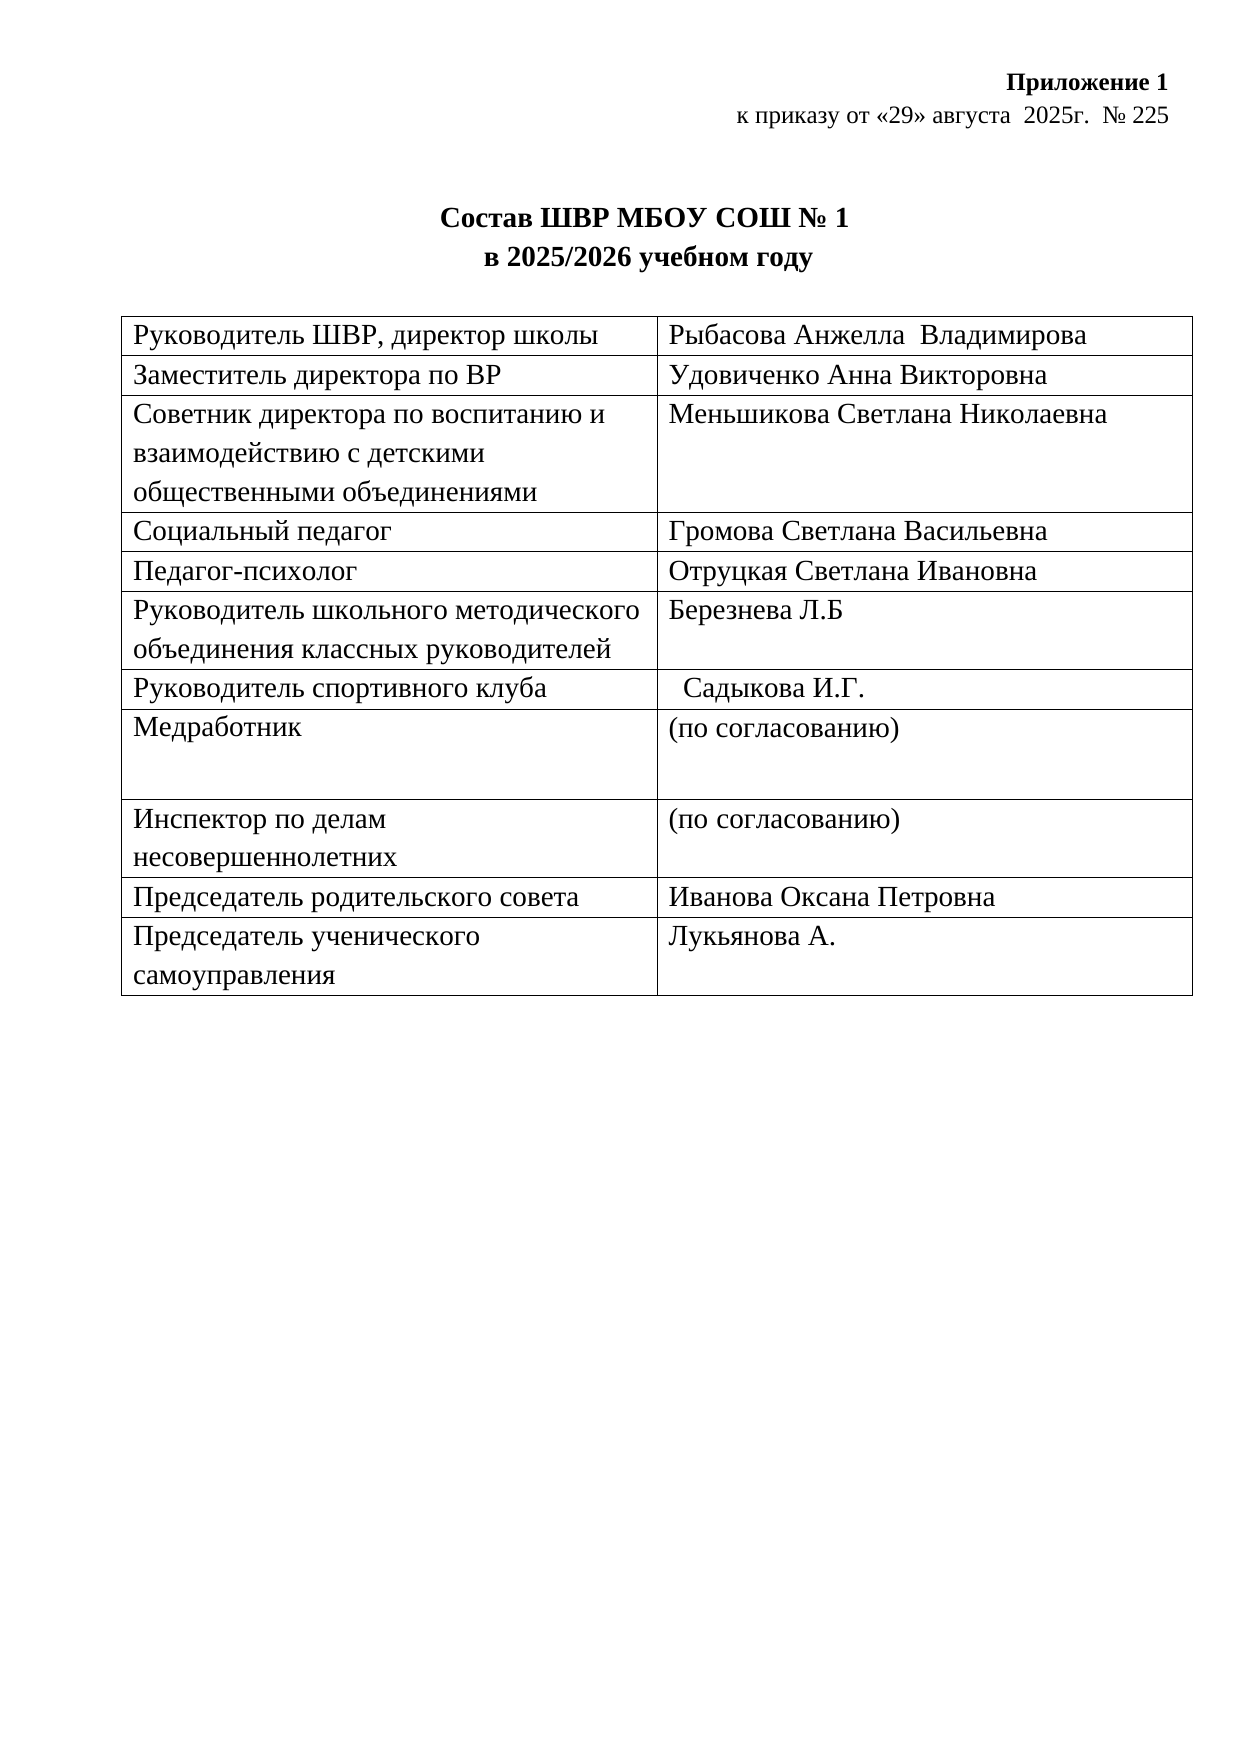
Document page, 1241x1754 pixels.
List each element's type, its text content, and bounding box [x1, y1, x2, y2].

table_cell Инспектор по делам несовершеннолетних [122, 800, 657, 877]
text Состав ШВР МБОУ СОШ № 1 [333, 200, 956, 234]
table_cell Березнева Л.Б [658, 592, 1192, 669]
table_cell Лукьянова А. [658, 918, 1192, 995]
table_cell Заместитель директора по ВР [122, 356, 657, 395]
table_cell Отруцкая Светлана Ивановна [658, 552, 1192, 591]
table_cell Иванова Оксана Петровна [658, 878, 1192, 917]
text Приложение 1 [133, 67, 1168, 96]
table_cell Руководитель школьного методического объединения классных руководителей [122, 592, 657, 669]
table_cell Председатель ученического самоуправления [122, 918, 657, 995]
table_cell Руководитель спортивного клуба [122, 670, 657, 708]
table_cell Педагог-психолог [122, 552, 657, 591]
table_cell Председатель родительского совета [122, 878, 657, 917]
text к приказу от «29» августа 2025г. № 225 [133, 100, 1169, 129]
table_cell (по согласованию) [658, 710, 1192, 799]
text в 2025/2026 учебном году [333, 239, 956, 272]
table_cell Садыкова И.Г. [658, 670, 1192, 708]
table_header Рыбасова Анжелла Владимирова [658, 317, 1192, 355]
table_cell Медработник [122, 710, 657, 799]
table_cell (по согласованию) [658, 800, 1192, 877]
table_cell Советник директора по воспитанию и взаимодействию с детскими общественными объединениями [122, 396, 657, 512]
table_cell Громова Светлана Васильевна [658, 513, 1192, 551]
table_cell Социальный педагог [122, 513, 657, 551]
table_header Руководитель ШВР, директор школы [122, 317, 657, 355]
table_cell Удовиченко Анна Викторовна [658, 356, 1192, 395]
table_cell Меньшикова Светлана Николаевна [658, 396, 1192, 512]
